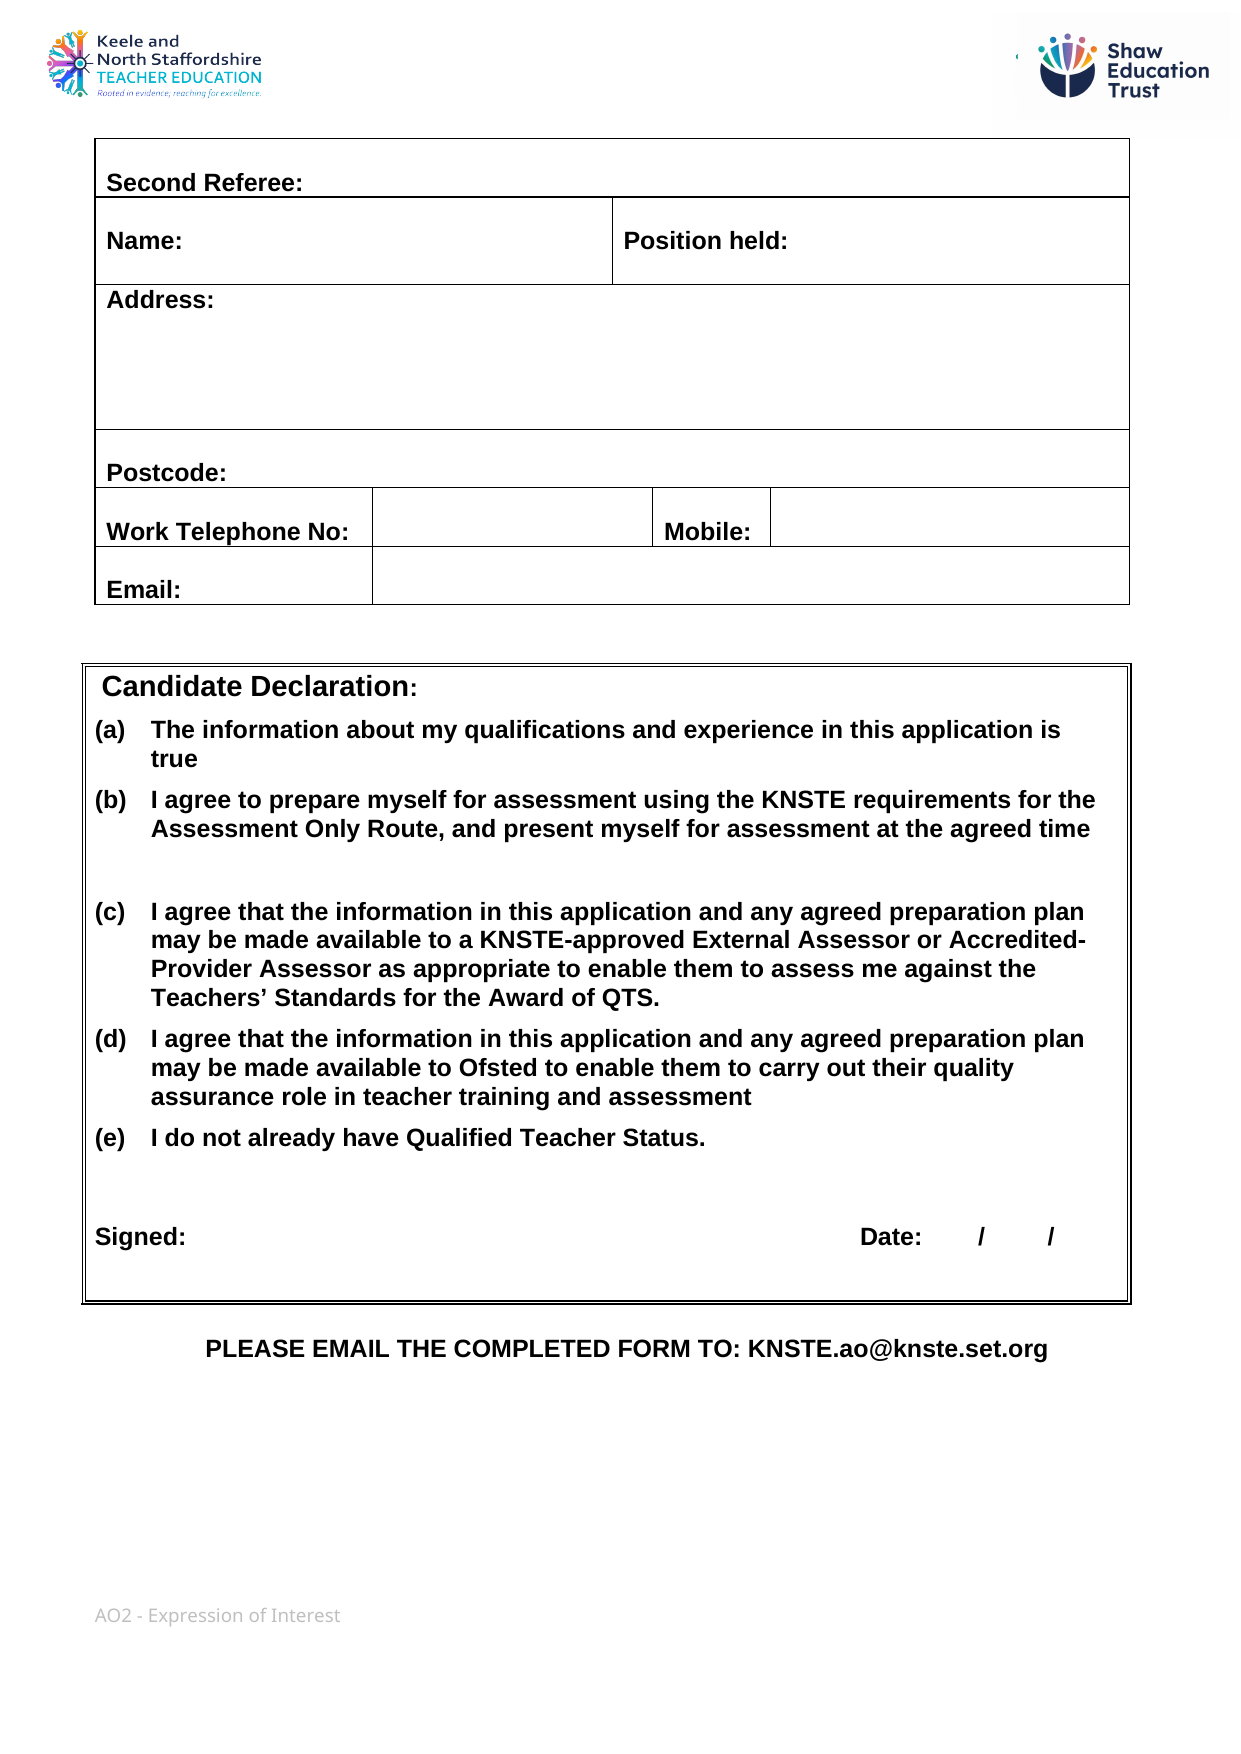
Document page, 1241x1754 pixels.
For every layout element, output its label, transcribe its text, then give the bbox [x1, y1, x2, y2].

table_cell Address: [96, 285, 1129, 428]
picture [22, 3, 284, 126]
text (d) I agree that the information in this application and any agreed preparation plan may be made available to Ofsted to enable them to carry out their quality assurance role in teacher training and assessment [86, 1017, 1127, 1111]
table_cell Work Telephone No: [96, 488, 372, 546]
table_cell Postcode: [96, 430, 1129, 487]
table_cell Name: [96, 198, 612, 284]
text (a) The information about my qualifications and experience in this application is true [86, 709, 1127, 773]
text (b) I agree to prepare myself for assessment using the KNSTE requirements for the Assessment Only Route, and present myself for assessment at the agreed time [86, 779, 1127, 843]
table_cell Email: [96, 547, 372, 604]
table_cell Position held: [613, 198, 1129, 284]
text PLEASE EMAIL THE COMPLETED FORM TO: KNSTE.ao@knste.set.org [94, 1333, 1160, 1362]
text (c) I agree that the information in this application and any agreed preparation plan may be made available to a KNSTE-approved External Assessor or Accredited-Provider Assessor as appropriate to enable them to assess me against the Teachers’ Standards for the Award of QTS. [86, 890, 1127, 1012]
table_cell [373, 547, 1129, 604]
picture [991, 12, 1241, 138]
text Signed: Date: / / [94, 1222, 1106, 1251]
table_cell [373, 488, 652, 546]
table_header Second Referee: [96, 139, 1129, 196]
text (e) I do not already have Qualified Teacher Status. [86, 1116, 1127, 1152]
table_cell Mobile: [653, 488, 770, 546]
table_cell [771, 488, 1129, 546]
text Candidate Declaration: [86, 667, 1127, 703]
